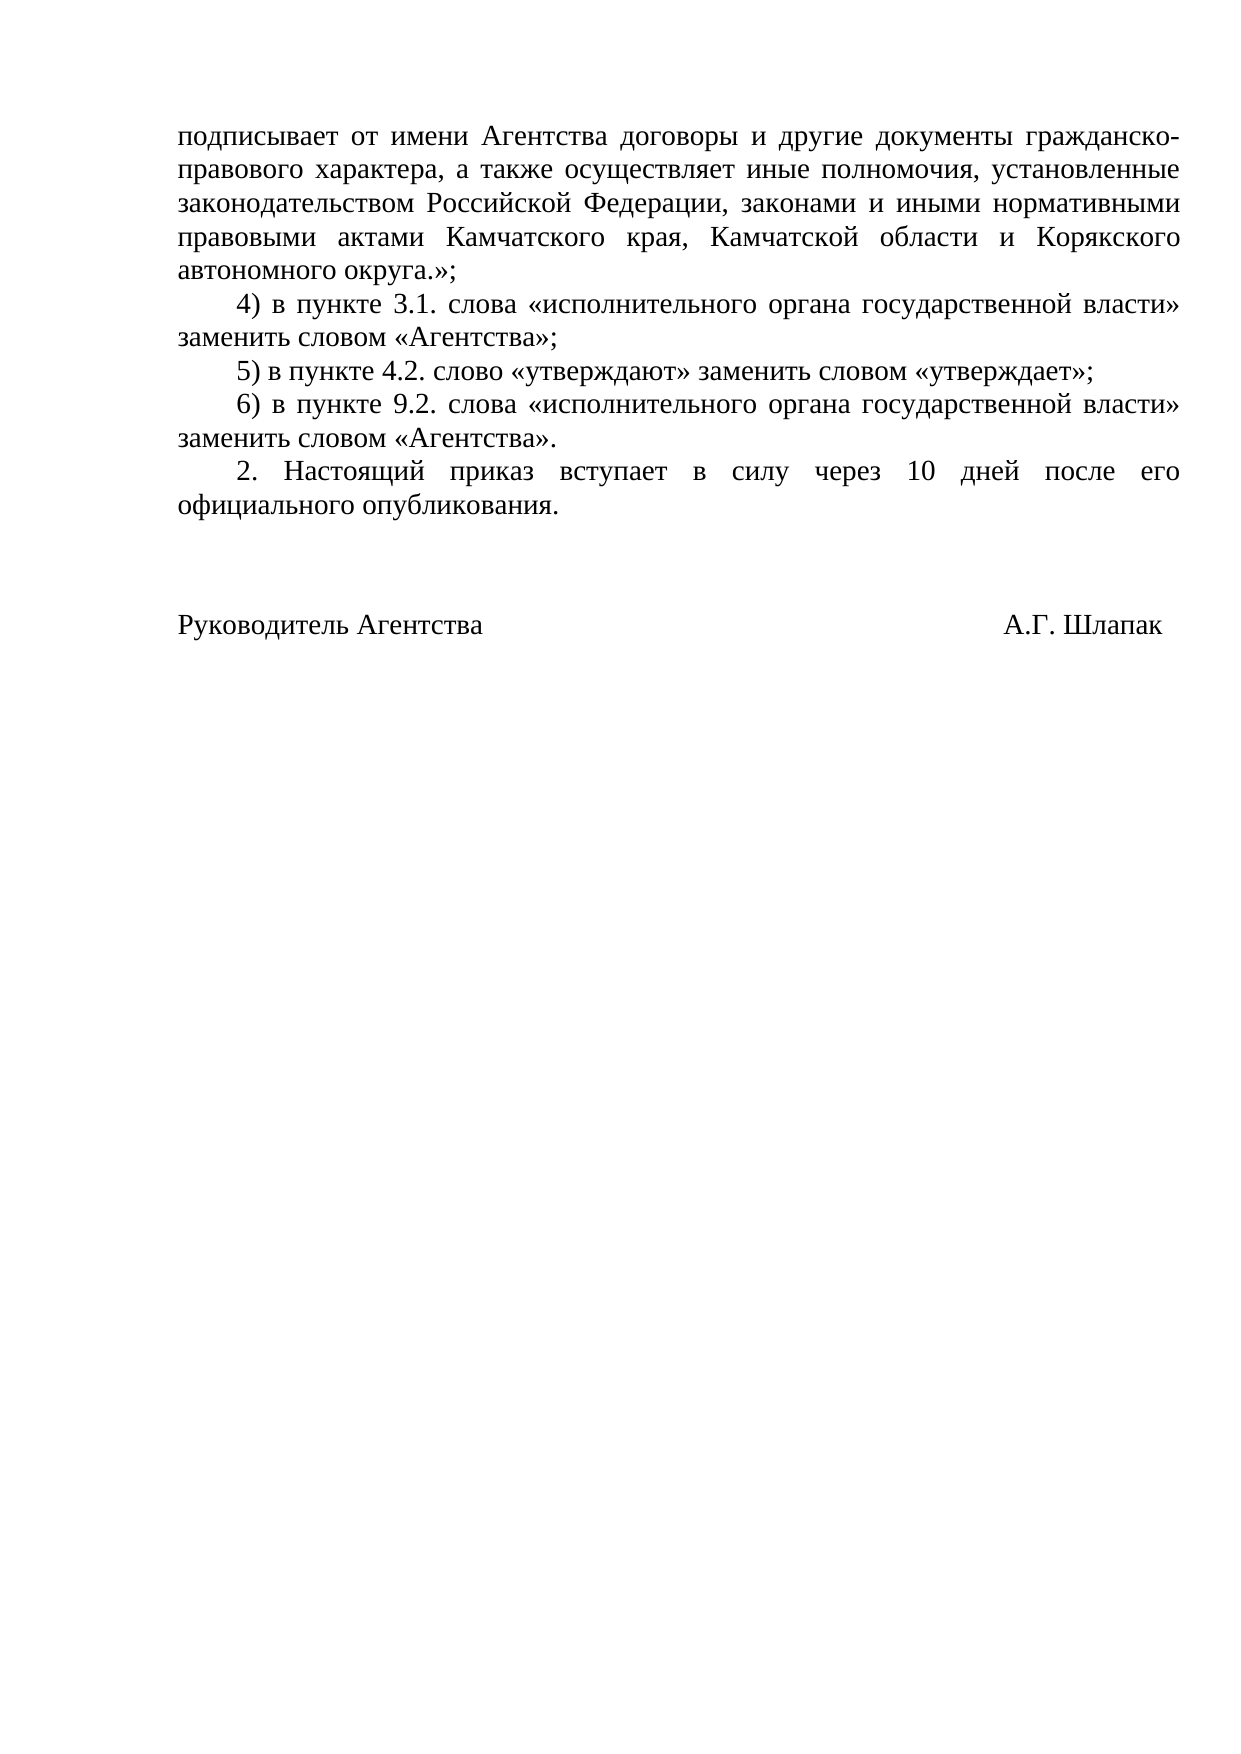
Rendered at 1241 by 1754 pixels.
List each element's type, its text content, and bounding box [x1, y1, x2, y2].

text 2. Настоящий приказ вступает в силу через 10 дней после его официального опубликования. [177, 453, 1181, 521]
text 5) в пункте 4.2. слово «утверждают» заменить словом «утверждает»; [177, 353, 1181, 386]
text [177, 118, 1181, 286]
text 6) в пункте 9.2. слова «исполнительного органа государственной власти» заменить словом «Агентства». [177, 386, 1181, 453]
text 4) в пункте 3.1. слова «исполнительного органа государственной власти» заменить словом «Агентства»; [177, 286, 1181, 353]
text Руководитель Агентства А.Г. Шлапак [177, 607, 1181, 641]
